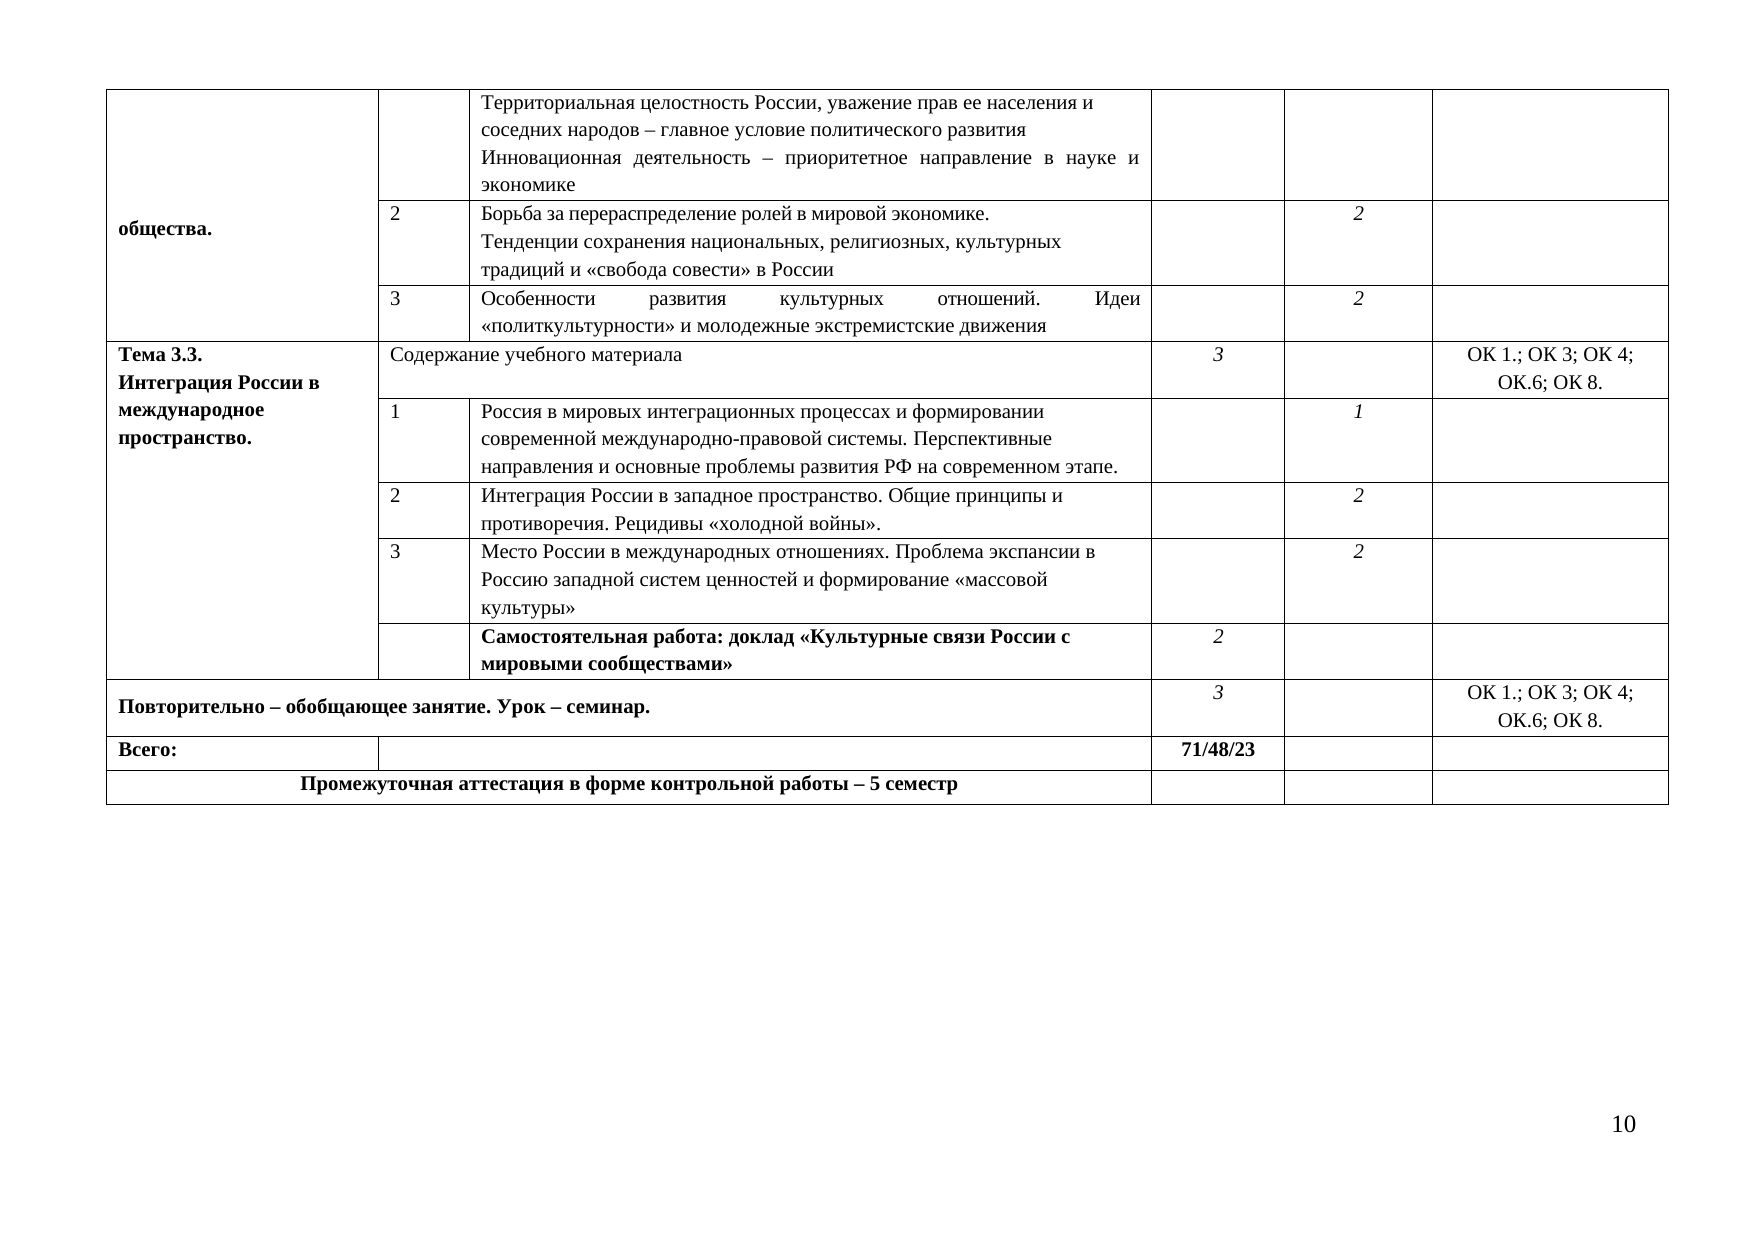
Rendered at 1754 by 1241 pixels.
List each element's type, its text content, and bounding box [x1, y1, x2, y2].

table_cell [1285, 771, 1432, 804]
table_cell 71/48/23 [1152, 737, 1284, 770]
table_cell 3 [1152, 680, 1284, 736]
table_cell 1 [379, 90, 469, 200]
table_cell [1433, 737, 1668, 770]
table_cell [1152, 483, 1284, 538]
table_cell Борьба за перераспределение ролей в мировой экономике. Тенденции сохранения национальных, религиозных, культурных традиций и «свобода совести» в России [470, 201, 1151, 284]
table_cell [1433, 483, 1668, 538]
table_cell 2 [1285, 201, 1432, 284]
table_cell Место России в международных отношениях. Проблема экспансии в Россию западной систем ценностей и формирование «массовой культуры» [470, 539, 1151, 622]
table_cell ОК 1.; ОК 3; ОК 4; ОК.6; ОК 8. [1433, 342, 1668, 398]
table_cell [379, 624, 469, 679]
table_cell [1433, 771, 1668, 804]
table_cell Особенности развития культурных отношений. Идеи «политкультурности» и молодежные экстремистские движения [470, 286, 1151, 341]
table_cell [1152, 399, 1284, 482]
table_cell 1 [379, 399, 469, 482]
table_cell [1152, 771, 1284, 804]
table_cell 2 [379, 201, 469, 284]
table_cell 1 [1285, 399, 1432, 482]
table_cell [1433, 201, 1668, 284]
table_cell 2 [1152, 624, 1284, 679]
table_cell [1152, 539, 1284, 622]
table_cell Россия в мировых интеграционных процессах и формировании современной международно-правовой системы. Перспективные направления и основные проблемы развития РФ на современном этапе. [470, 399, 1151, 482]
table_cell Самостоятельная работа: доклад «Культурные связи России с мировыми сообществами» [470, 624, 1151, 679]
table_cell Содержание учебного материала [379, 342, 1151, 398]
table_cell [1152, 90, 1284, 200]
table_cell 2 [379, 483, 469, 538]
table_cell [1285, 90, 1432, 200]
table_cell Тема 3.3. Интеграция России в международное пространство. [107, 342, 378, 679]
table_cell Повторительно – обобщающее занятие. Урок – семинар. [107, 680, 1151, 736]
table_cell [1285, 624, 1432, 679]
table_cell [379, 737, 1151, 770]
table_cell 3 [379, 539, 469, 622]
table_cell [470, 90, 1151, 200]
table_cell 2 [1285, 483, 1432, 538]
table_cell [1152, 286, 1284, 341]
table_cell 2 [1285, 286, 1432, 341]
table_cell [1433, 399, 1668, 482]
table_cell Всего: [107, 737, 378, 770]
table_cell 3 [379, 286, 469, 341]
table_cell [1152, 201, 1284, 284]
table_cell [1433, 624, 1668, 679]
table_cell Интеграция России в западное пространство. Общие принципы и противоречия. Рецидивы «холодной войны». [470, 483, 1151, 538]
table_cell [1285, 680, 1432, 736]
table_cell ОК 1.; ОК 3; ОК 4; ОК.6; ОК 8. [1433, 680, 1668, 736]
table_cell [1285, 737, 1432, 770]
table_cell [1433, 286, 1668, 341]
table_cell 2 [1285, 539, 1432, 622]
table_cell [1433, 90, 1668, 200]
table_cell Промежуточная аттестация в форме контрольной работы – 5 семестр [107, 771, 1151, 804]
table_cell 3 [1152, 342, 1284, 398]
table_cell [1433, 539, 1668, 622]
table_cell [1285, 342, 1432, 398]
